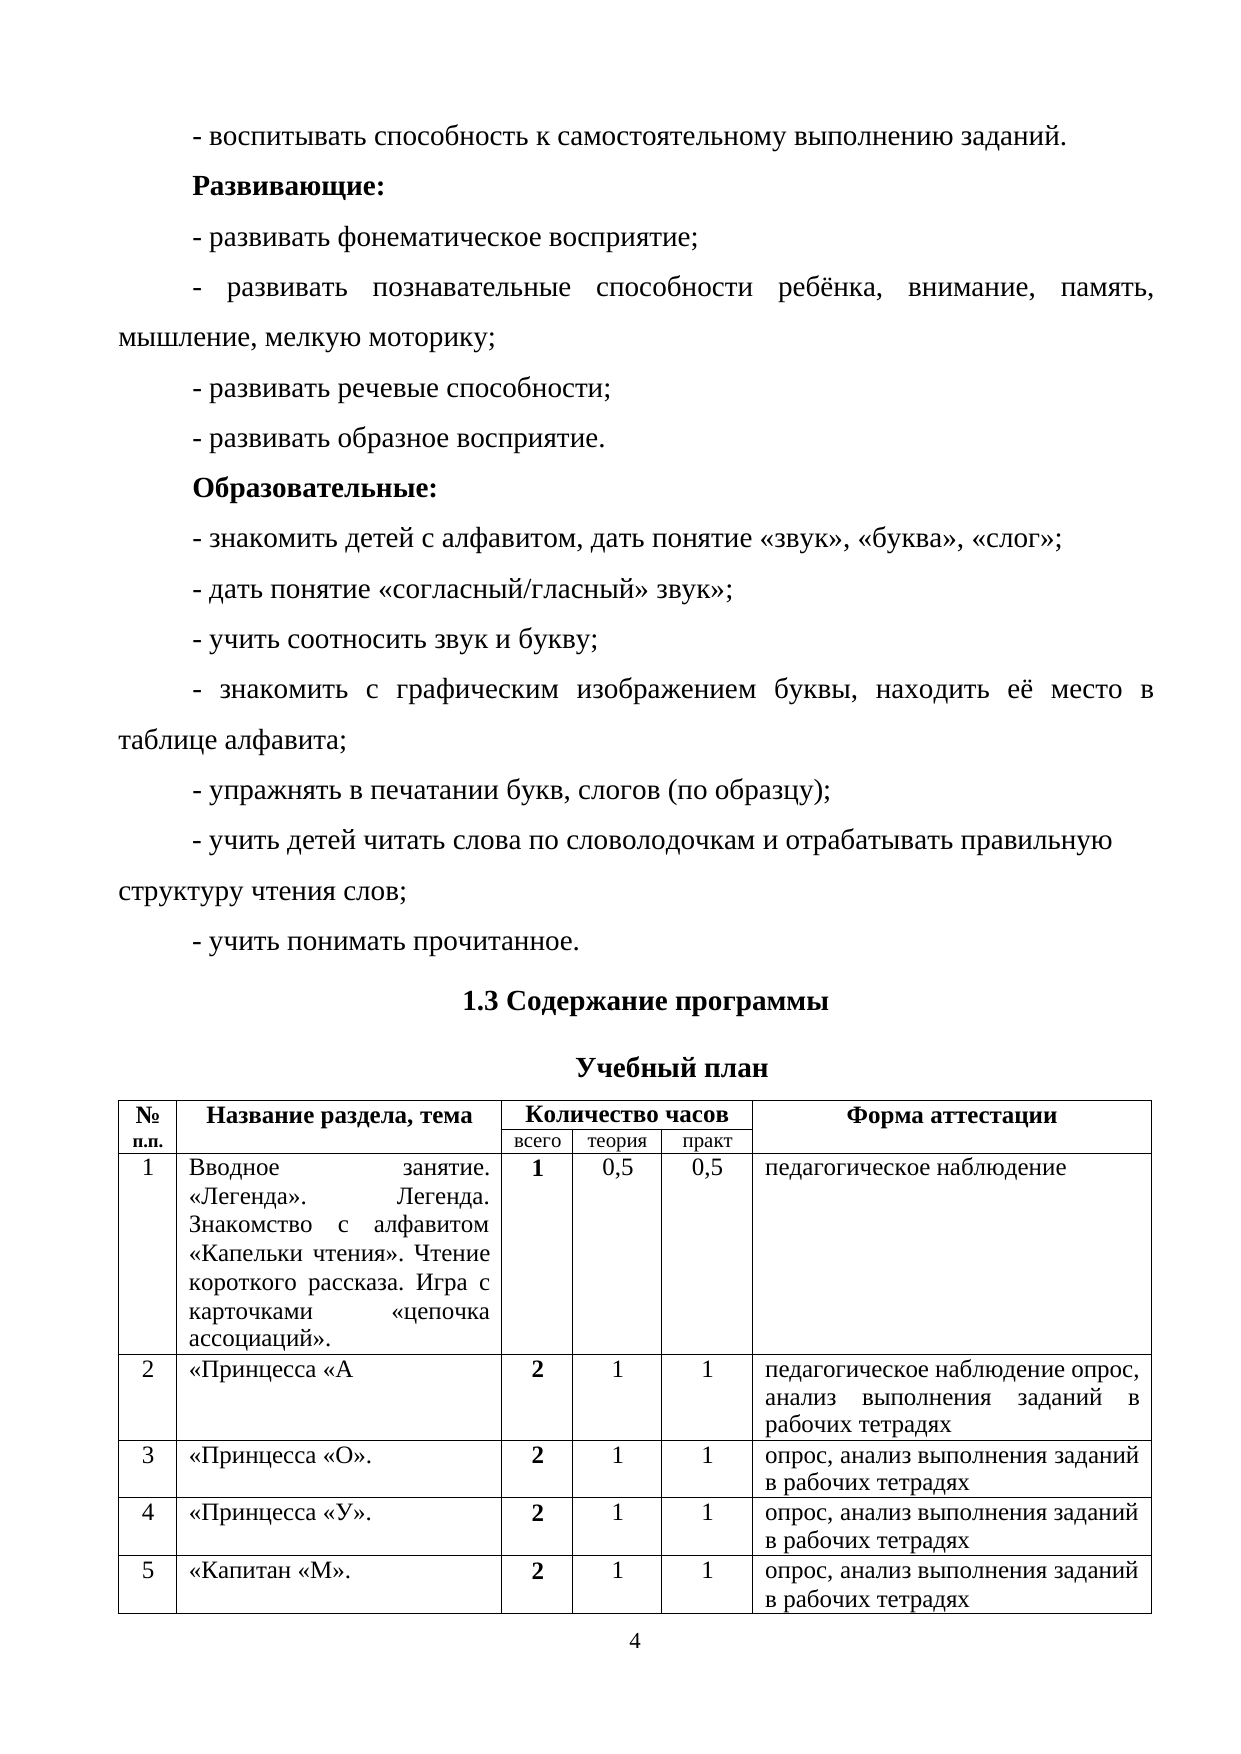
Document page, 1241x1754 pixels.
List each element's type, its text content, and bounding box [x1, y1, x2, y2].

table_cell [753, 1498, 1151, 1554]
table_cell 1 [662, 1498, 752, 1554]
table_cell 1 [573, 1556, 661, 1613]
table_cell теория [573, 1130, 661, 1152]
table_cell 1 [573, 1498, 661, 1554]
text - учить детей читать слова по словолодочкам и отрабатывать правильную структуру чтения слов; [118, 822, 1155, 906]
table_header Название раздела, тема [177, 1101, 501, 1152]
table_cell 1 [573, 1355, 661, 1440]
table_cell 1 [662, 1441, 752, 1497]
table_cell 1 [573, 1441, 661, 1497]
table_cell 2 [502, 1556, 572, 1613]
table_cell 2 [119, 1355, 176, 1440]
text - знакомить с графическим изображением буквы, находить её место в таблице алфавита; [118, 672, 1155, 755]
table_cell педагогическое наблюдение опрос, анализ выполнения заданий в рабочих тетрадях [753, 1355, 1151, 1440]
table_cell 2 [502, 1441, 572, 1497]
text - дать понятие «согласный/гласный» звук»; [118, 571, 1155, 604]
table_cell «Принцесса «У». [177, 1498, 501, 1554]
table_header Форма аттестации [753, 1101, 1151, 1152]
table_cell 4 [119, 1498, 176, 1554]
table_cell «Принцесса «О». [177, 1441, 501, 1497]
text Образовательные: [118, 470, 1155, 504]
table_cell 1 [119, 1154, 176, 1354]
table_cell всего [502, 1130, 572, 1152]
table_cell 1 [662, 1355, 752, 1440]
text - упражнять в печатании букв, слогов (по образцу); [118, 772, 1155, 806]
table_cell 3 [119, 1441, 176, 1497]
table_cell 0,5 [662, 1154, 752, 1354]
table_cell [753, 1441, 1151, 1497]
table_cell 2 [502, 1498, 572, 1554]
text - учить соотносить звук и букву; [118, 621, 1155, 655]
table_cell педагогическое наблюдение [753, 1154, 1151, 1354]
table_cell «Принцесса «А [177, 1355, 501, 1440]
text Учебный план [118, 1050, 1152, 1083]
text - знакомить детей с алфавитом, дать понятие «звук», «буква», «слог»; [118, 521, 1155, 554]
table_cell 1 [502, 1154, 572, 1354]
table_cell 2 [502, 1355, 572, 1440]
table_cell 1 [662, 1556, 752, 1613]
subtitle 1.3 Содержание программы [118, 983, 1099, 1016]
text - развивать фонематическое восприятие; [118, 219, 1155, 252]
text - развивать образное восприятие. [118, 420, 1155, 453]
table_cell «Капитан «М». [177, 1556, 501, 1613]
text - развивать познавательные способности ребёнка, внимание, память, мышление, мелкую моторику; [118, 269, 1155, 353]
text Развивающие: [118, 168, 1155, 202]
table_header № п.п. [119, 1101, 176, 1152]
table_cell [753, 1556, 1151, 1613]
table_cell Вводное занятие. «Легенда». Легенда. Знакомство с алфавитом «Капельки чтения». Чтение короткого рассказа. Игра с карточками «цепочка ассоциаций». [177, 1154, 501, 1354]
table_cell 0,5 [573, 1154, 661, 1354]
text - учить понимать прочитанное. [118, 923, 1155, 957]
text - развивать речевые способности; [118, 370, 1155, 403]
table_header Количество часов [502, 1101, 752, 1128]
text - воспитывать способность к самостоятельному выполнению заданий. [118, 118, 1155, 152]
table_cell 5 [119, 1556, 176, 1613]
table_cell практ [662, 1130, 752, 1152]
